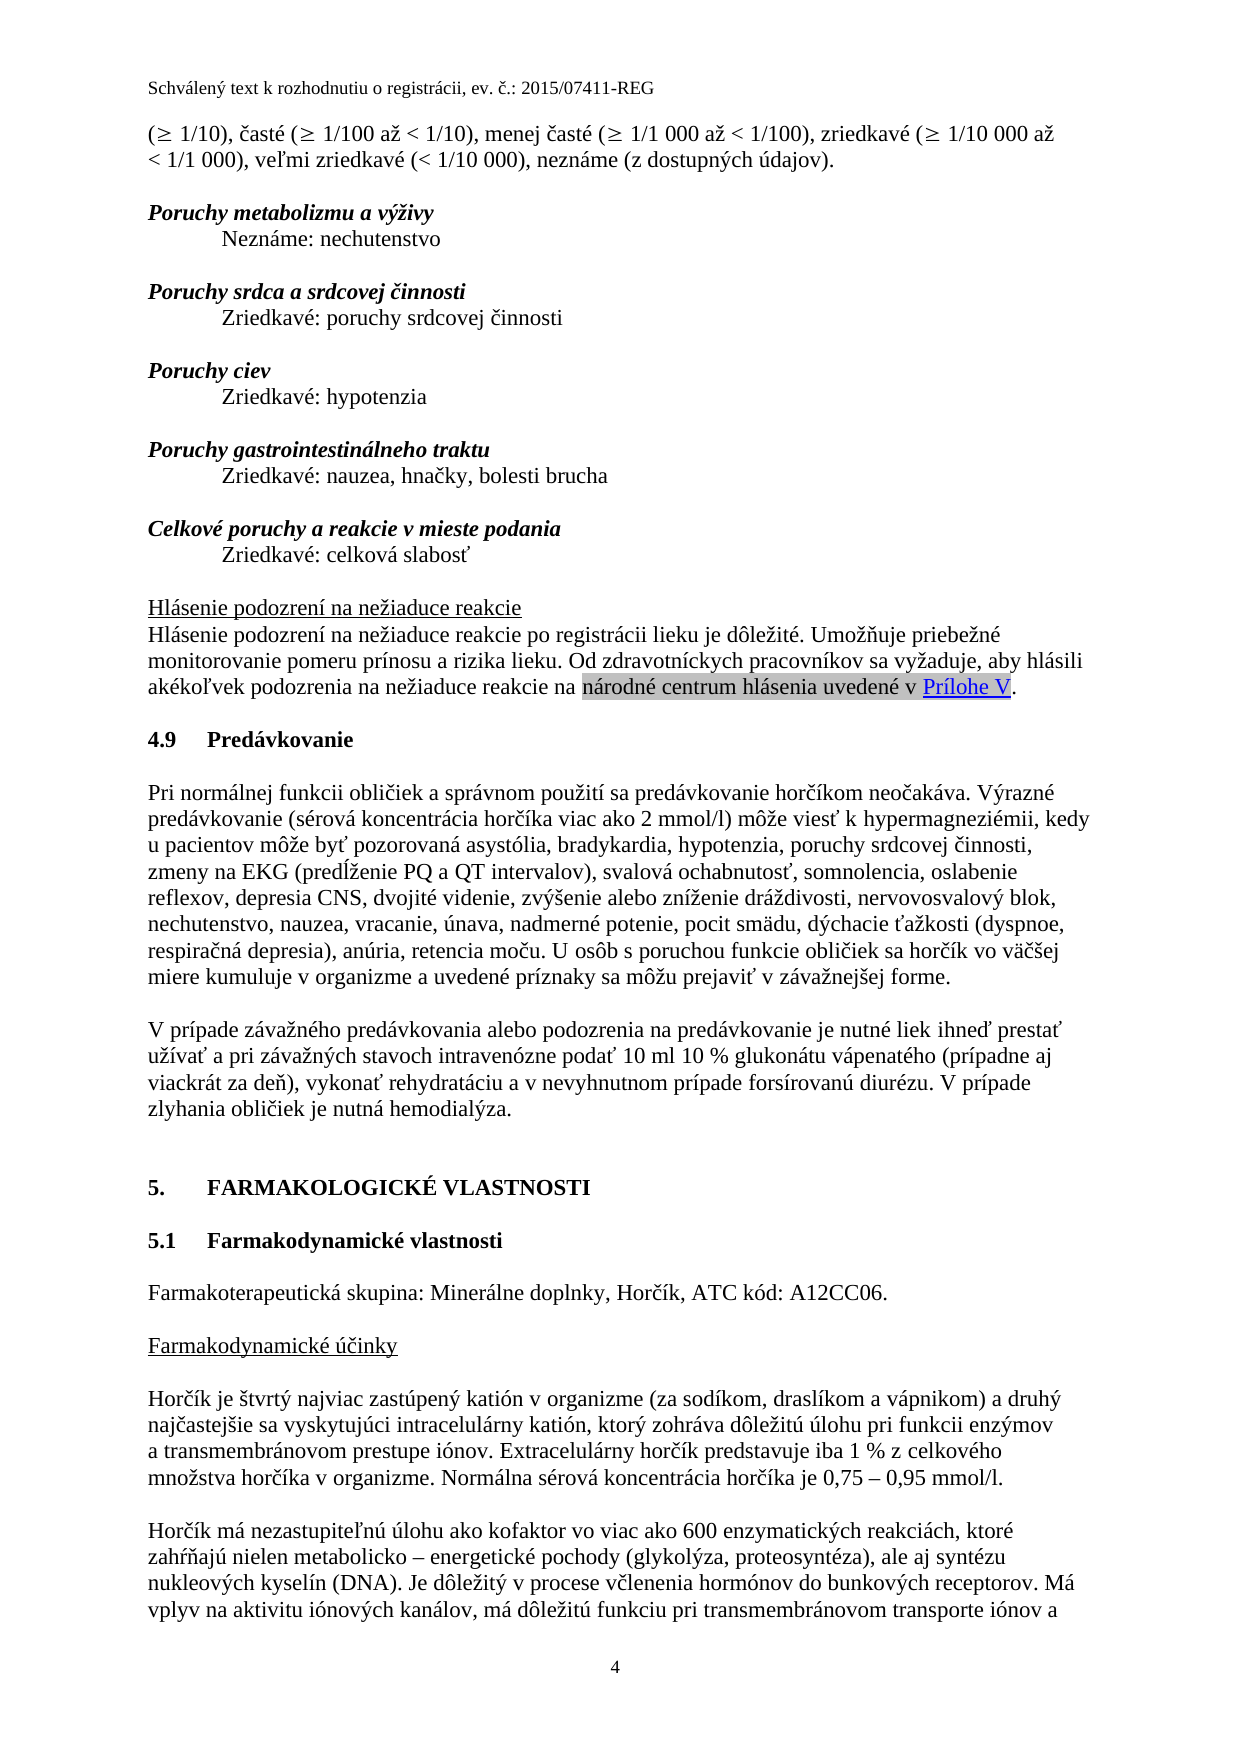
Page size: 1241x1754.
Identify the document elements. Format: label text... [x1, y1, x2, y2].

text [148, 120, 1092, 173]
text V prípade závažného predávkovania alebo podozrenia na predávkovanie je nutné liek ihneď prestať užívať a pri závažných stavoch intravenózne podať 10 ml 10 % glukonátu vápenatého (prípadne aj viackrát za deň), vykonať rehydratáciu a v nevyhnutnom prípade forsírovanú diurézu. V prípade zlyhania obličiek je nutná hemodialýza. [148, 1016, 1092, 1121]
text Farmakoterapeutická skupina: Minerálne doplnky, Horčík, ATC kód: A12CC06. [148, 1279, 1092, 1306]
text 5.1 Farmakodynamické vlastnosti [148, 1227, 1092, 1253]
text Poruchy metabolizmu a výživy [148, 199, 1092, 225]
text Celkové poruchy a reakcie v mieste podania [148, 515, 1092, 542]
text Hlásenie podozrení na nežiaduce reakcie po registrácii lieku je dôležité. Umožňuje priebežné monitorovanie pomeru prínosu a rizika lieku. Od zdravotníckych pracovníkov sa vyžaduje, aby hlásili akékoľvek podozrenia na nežiaduce reakcie na národné centrum hlásenia uvedené v Prílohe V. [148, 621, 1092, 700]
text Poruchy srdca a srdcovej činnosti [148, 278, 1092, 304]
text Zriedkavé: nauzea, hnačky, bolesti brucha [148, 462, 1092, 489]
text Neznáme: nechutenstvo [148, 225, 1092, 252]
text Poruchy gastrointestinálneho traktu [148, 436, 1092, 462]
text Zriedkavé: hypotenzia [148, 383, 1092, 410]
text 5. FARMAKOLOGICKÉ VLASTNOSTI [148, 1174, 1092, 1200]
text Pri normálnej funkcii obličiek a správnom použití sa predávkovanie horčíkom neočakáva. Výrazné predávkovanie (sérová koncentrácia horčíka viac ako 2 mmol/l) môže viesť k hypermagneziémii, kedy u pacientov môže byť pozorovaná asystólia, bradykardia, hypotenzia, poruchy srdcovej činnosti, zmeny na EKG (predĺženie PQ a QT intervalov), svalová ochabnutosť, somnolencia, oslabenie reflexov, depresia CNS, dvojité videnie, zvýšenie alebo zníženie dráždivosti, nervovosvalový blok, nechutenstvo, nauzea, vracanie, únava, nadmerné potenie, pocit smädu, dýchacie ťažkosti (dyspnoe, respiračná depresia), anúria, retencia moču. U osôb s poruchou funkcie obličiek sa horčík vo väčšej miere kumuluje v organizme a uvedené príznaky sa môžu prejaviť v závažnejšej forme. [148, 779, 1092, 989]
text Zriedkavé: poruchy srdcovej činnosti [148, 304, 1092, 331]
text Farmakodynamické účinky [148, 1332, 1092, 1358]
text 4.9 Predávkovanie [148, 726, 1092, 752]
text Poruchy ciev [148, 357, 1092, 383]
text Zriedkavé: celková slabosť [148, 542, 1092, 568]
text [148, 1517, 1092, 1622]
text Hlásenie podozrení na nežiaduce reakcie [148, 594, 1092, 621]
text Horčík je štvrtý najviac zastúpený katión v organizme (za sodíkom, draslíkom a vápnikom) a druhý najčastejšie sa vyskytujúci intracelulárny katión, ktorý zohráva dôležitú úlohu pri funkcii enzýmov a transmembránovom prestupe iónov. Extracelulárny horčík predstavuje iba 1 % z celkového množstva horčíka v organizme. Normálna sérová koncentrácia horčíka je 0,75 – 0,95 mmol/l. [148, 1385, 1092, 1490]
